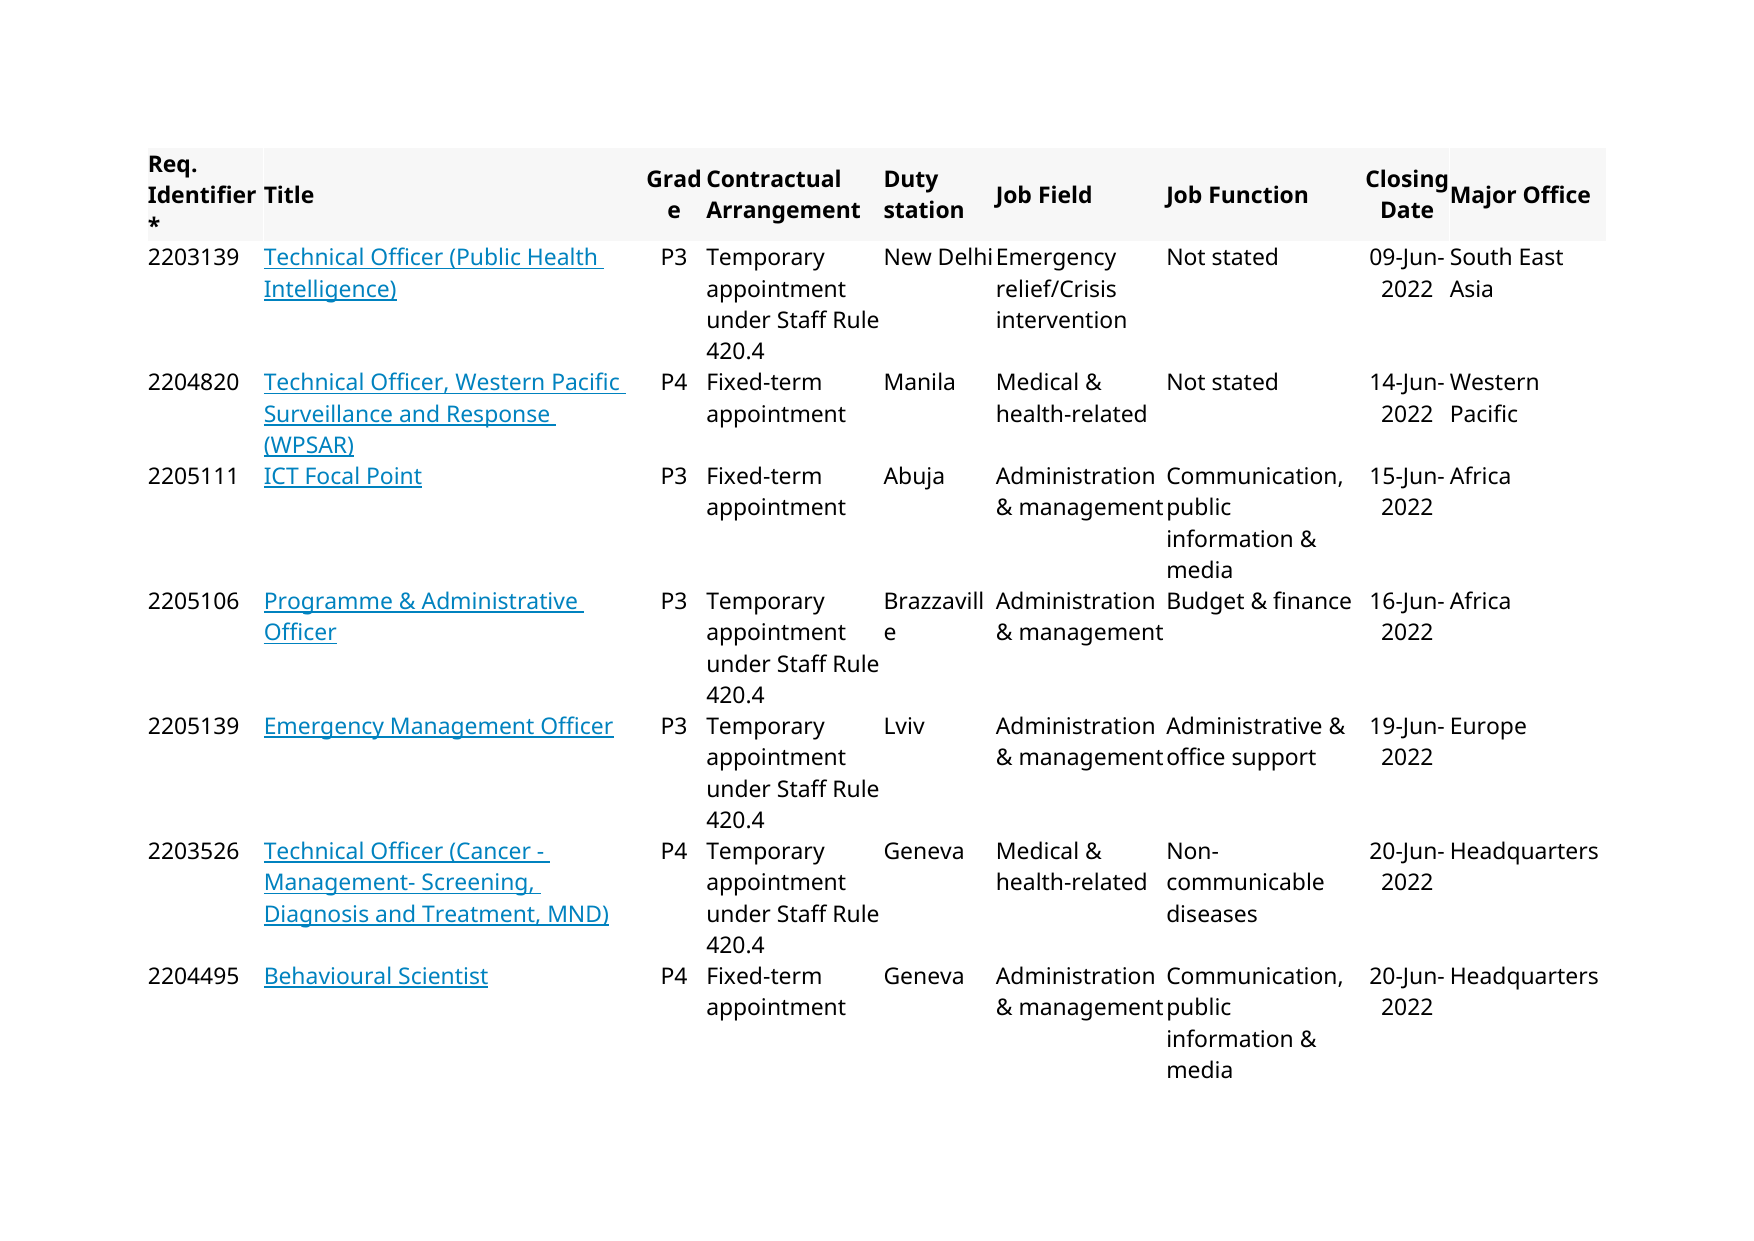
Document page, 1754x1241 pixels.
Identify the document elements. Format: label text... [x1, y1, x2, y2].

table_cell Fixed-term appointment [706, 460, 883, 585]
table_header Job Field [996, 148, 1166, 241]
table_cell Administration & management [996, 710, 1166, 835]
table_cell Technical Officer, Western Pacific Surveillance and Response (WPSAR) [264, 366, 642, 460]
table_header Title [264, 148, 642, 241]
table_cell Emergency relief/Crisis intervention [996, 241, 1166, 366]
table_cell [706, 960, 883, 1085]
table_cell 16-Jun-2022 [1364, 585, 1449, 710]
table_cell Behavioural Scientist [264, 960, 642, 1085]
table_cell P3 [642, 241, 706, 366]
table_cell Fixed-term appointment [706, 366, 883, 460]
table_cell 2205139 [148, 710, 263, 835]
table_cell Not stated [1166, 241, 1364, 366]
table_cell Technical Officer (Cancer - Management- Screening, Diagnosis and Treatment, MND) [264, 835, 642, 960]
table_cell 2203139 [148, 241, 263, 366]
table_cell Lviv [883, 710, 996, 835]
table_cell Headquarters [1450, 960, 1606, 1085]
table_cell 2204820 [148, 366, 263, 460]
table_cell Programme & Administrative Officer [264, 585, 642, 710]
table_cell New Delhi [883, 241, 996, 366]
table_header Req. Identifier* [148, 148, 263, 241]
table_cell Medical & health-related [996, 835, 1166, 960]
table_cell P4 [642, 835, 706, 960]
table_cell Administration & management [996, 585, 1166, 710]
table_header Job Function [1166, 148, 1364, 241]
table_cell Emergency Management Officer [264, 710, 642, 835]
table_cell Western Pacific [1450, 366, 1606, 460]
table_cell 20-Jun-2022 [1364, 960, 1449, 1085]
table_cell P3 [642, 460, 706, 585]
table_cell P4 [642, 366, 706, 460]
table_cell Administration & management [996, 460, 1166, 585]
table_cell Temporary appointment under Staff Rule 420.4 [706, 585, 883, 710]
table_cell 2205106 [148, 585, 263, 710]
table_cell Manila [883, 366, 996, 460]
table_cell P3 [642, 585, 706, 710]
table_cell 15-Jun-2022 [1364, 460, 1449, 585]
table_cell Budget & finance [1166, 585, 1364, 710]
table_cell 14-Jun-2022 [1364, 366, 1449, 460]
table_cell Technical Officer (Public Health Intelligence) [264, 241, 642, 366]
table_cell Abuja [883, 460, 996, 585]
table_cell 20-Jun-2022 [1364, 835, 1449, 960]
table_cell 2203526 [148, 835, 263, 960]
table_cell Temporary appointment under Staff Rule 420.4 [706, 835, 883, 960]
table_cell Geneva [883, 835, 996, 960]
table_cell Headquarters [1450, 835, 1606, 960]
table_cell Communication, public information & media [1166, 460, 1364, 585]
table_cell Temporary appointment under Staff Rule 420.4 [706, 241, 883, 366]
table_cell 19-Jun-2022 [1364, 710, 1449, 835]
table_cell South East Asia [1450, 241, 1606, 366]
table_header Major Office [1450, 148, 1606, 241]
table_cell Geneva [883, 960, 996, 1085]
table_cell P4 [642, 960, 706, 1085]
table_cell Europe [1450, 710, 1606, 835]
table_cell ICT Focal Point [264, 460, 642, 585]
table_header Duty station [883, 148, 996, 241]
table_cell Medical & health-related [996, 366, 1166, 460]
table_cell Administrative & office support [1166, 710, 1364, 835]
table_cell Africa [1450, 585, 1606, 710]
table_cell Temporary appointment under Staff Rule 420.4 [706, 710, 883, 835]
table_cell Africa [1450, 460, 1606, 585]
table_cell P3 [642, 710, 706, 835]
table_cell Administration & management [996, 960, 1166, 1085]
table_cell 2204495 [148, 960, 263, 1085]
table_cell Brazzaville [883, 585, 996, 710]
table_cell 2205111 [148, 460, 263, 585]
table_cell Non-communicable diseases [1166, 835, 1364, 960]
table_cell 09-Jun-2022 [1364, 241, 1449, 366]
table_header Contractual Arrangement [706, 148, 883, 241]
table_header Grade [642, 148, 706, 241]
table_cell Communication, public information & media [1166, 960, 1364, 1085]
table_cell Not stated [1166, 366, 1364, 460]
table_header Closing Date [1364, 148, 1449, 241]
